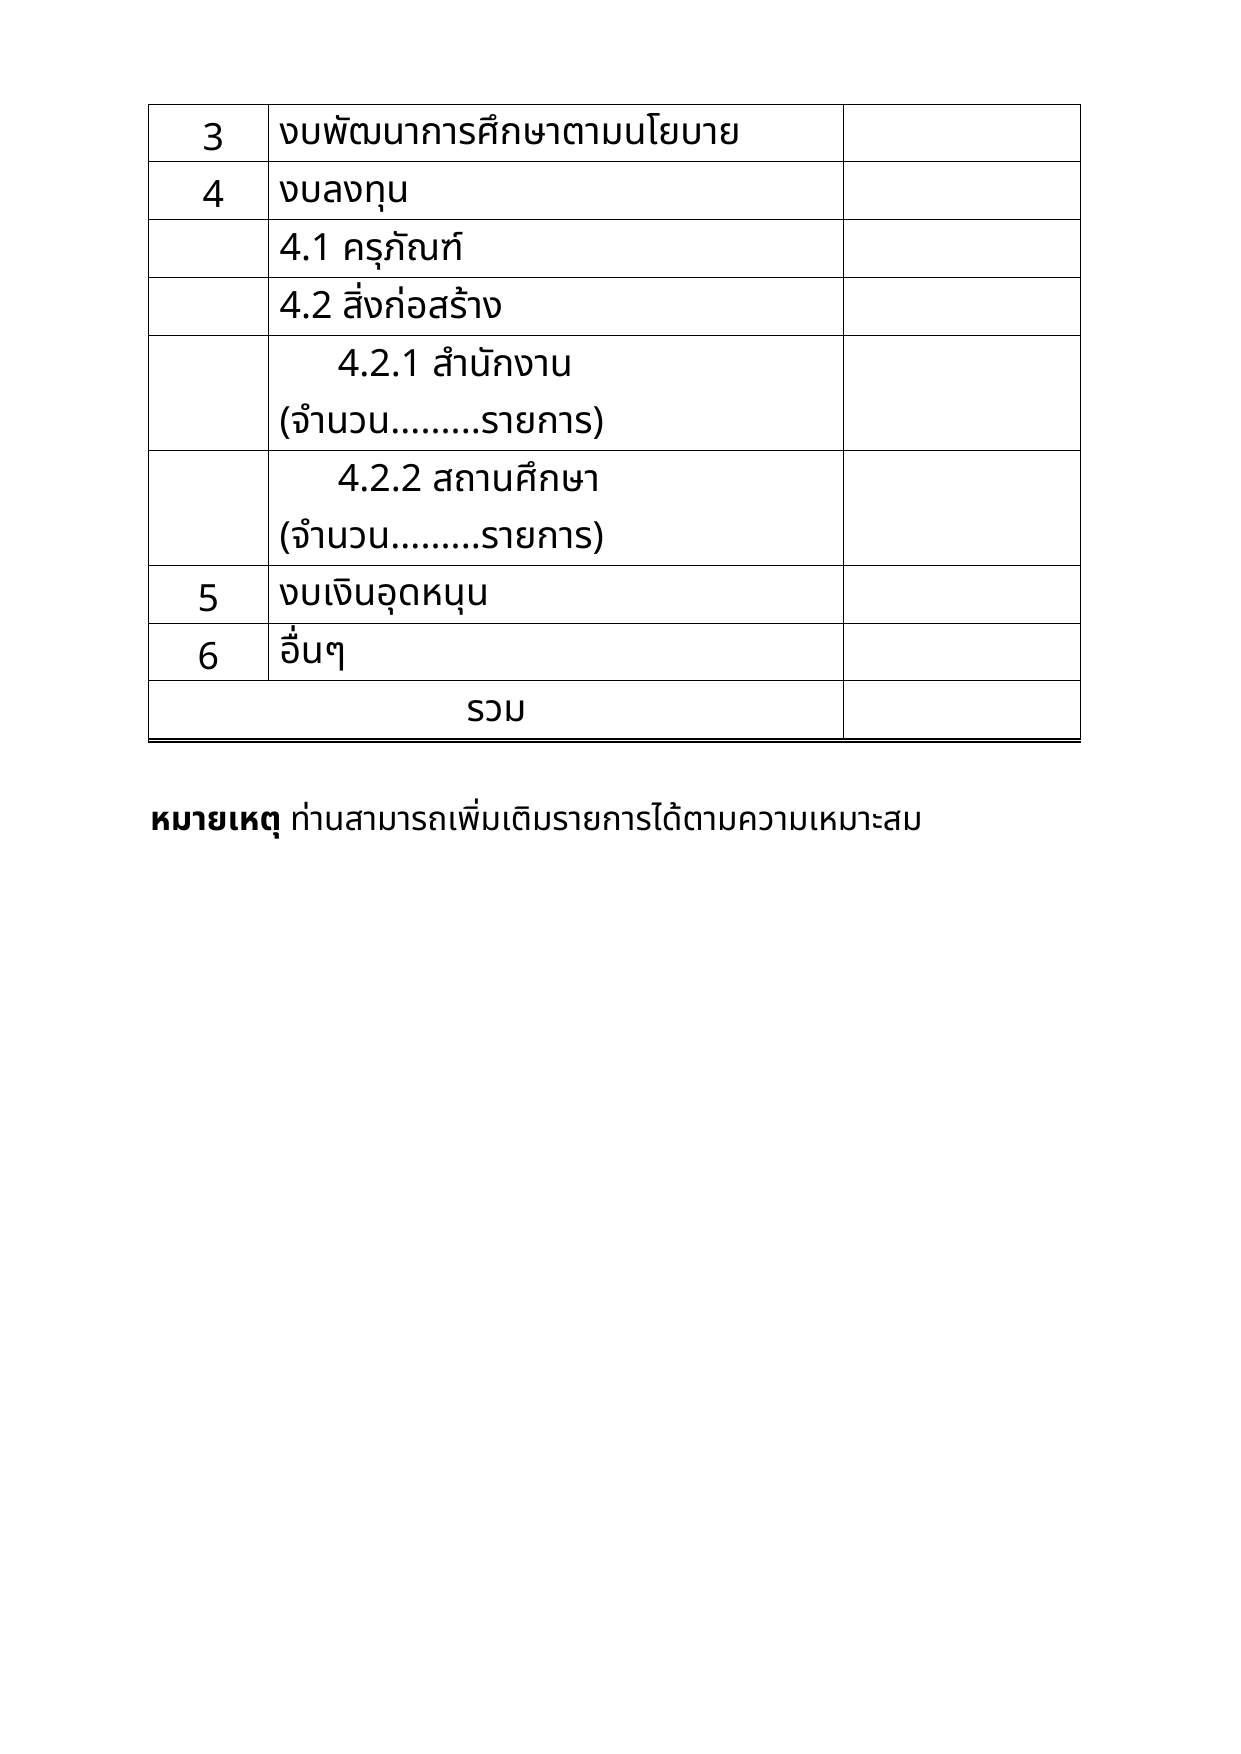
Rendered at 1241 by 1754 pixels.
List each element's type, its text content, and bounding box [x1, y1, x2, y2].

table_cell [844, 220, 1080, 277]
table_cell [844, 162, 1080, 219]
table_cell 4.2 สิ่งก่อสร้าง [269, 278, 843, 335]
table_cell [844, 105, 1080, 161]
table_cell อื่นๆ [269, 624, 843, 680]
table_cell [844, 451, 1080, 565]
table_cell [844, 681, 1080, 738]
table_cell [844, 278, 1080, 335]
table_cell [149, 278, 268, 335]
table_cell [844, 566, 1080, 623]
table_cell 4 [149, 162, 268, 219]
table_cell 6 [149, 624, 268, 680]
table_cell 4.2.1 สำนักงาน (จำนวน.........รายการ) [269, 336, 843, 450]
table_cell [149, 336, 268, 450]
table_cell รวม [149, 681, 843, 738]
table_cell [149, 220, 268, 277]
table_cell 3 [149, 105, 268, 161]
table_cell 4.2.2 สถานศึกษา (จำนวน.........รายการ) [269, 451, 843, 565]
table_cell [844, 336, 1080, 450]
table_cell 4.1 ครุภัณฑ์ [269, 220, 843, 277]
table_cell งบเงินอุดหนุน [269, 566, 843, 623]
table_cell 5 [149, 566, 268, 623]
table_cell [149, 451, 268, 565]
table_cell งบลงทุน [269, 162, 843, 219]
table_cell งบพัฒนาการศึกษาตามนโยบาย [269, 105, 843, 161]
text หมายเหตุ ท่านสามารถเพิ่มเติมรายการได้ตามความเหมาะสม [150, 795, 1090, 845]
table_cell [844, 624, 1080, 680]
